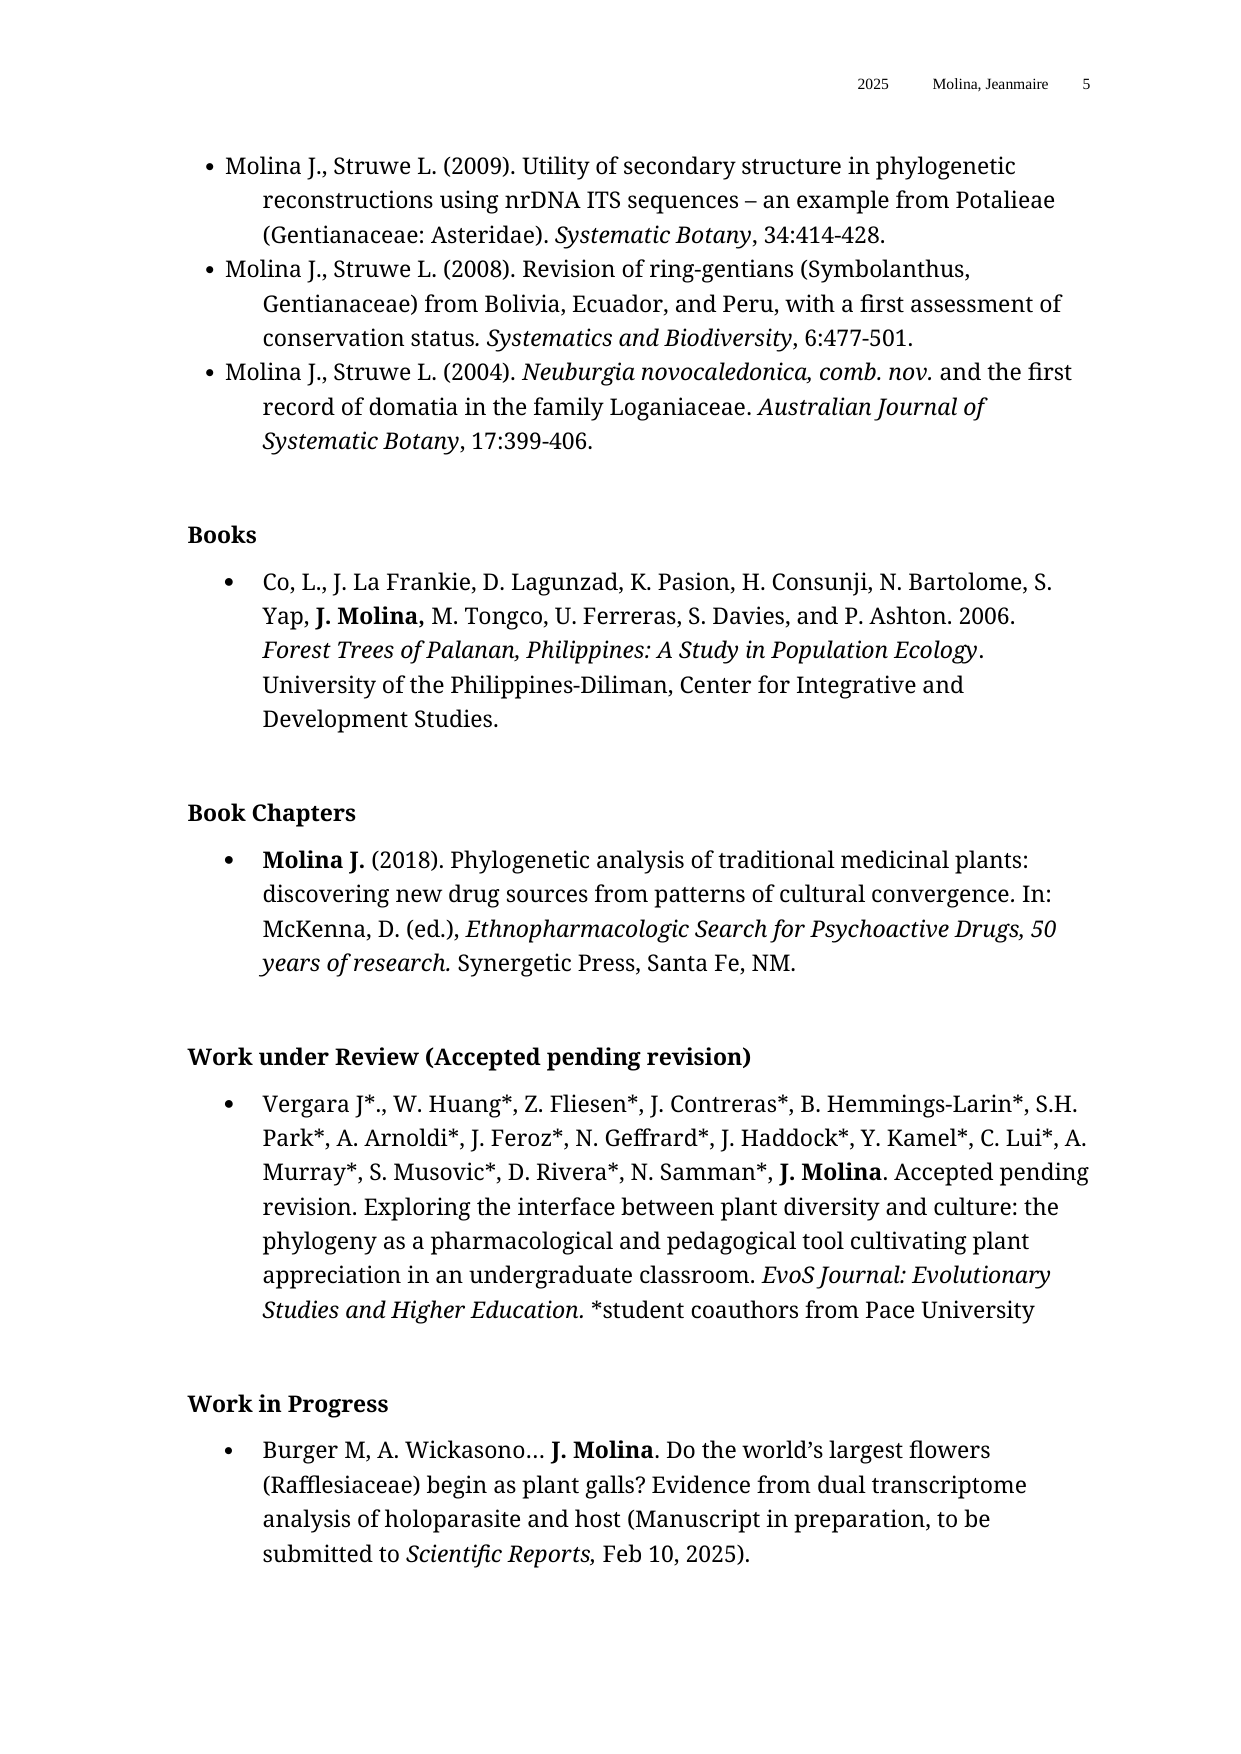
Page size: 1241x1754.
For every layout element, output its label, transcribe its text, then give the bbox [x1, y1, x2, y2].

list Molina J., Struwe L. (2009). Utility of secondary structure in phylogenetic reconstructions using nrDNA ITS sequences – an example from Potalieae (Gentianaceae: Asteridae). Systematic Botany, 34:414-428. [206, 150, 1090, 250]
list Molina J., Struwe L. (2008). Revision of ring-gentians (Symbolanthus, Gentianaceae) from Bolivia, Ecuador, and Peru, with a first assessment of conservation status. Systematics and Biodiversity, 6:477-501. [206, 253, 1090, 353]
list Molina J. (2018). Phylogenetic analysis of traditional medicinal plants: discovering new drug sources from patterns of cultural convergence. In: McKenna, D. (ed.), Ethnopharmacologic Search for Psychoactive Drugs, 50 years of research. Synergetic Press, Santa Fe, NM. [225, 844, 1090, 978]
list Vergara J*., W. Huang*, Z. Fliesen*, J. Contreras*, B. Hemmings-Larin*, S.H. Park*, A. Arnoldi*, J. Feroz*, N. Geffrard*, J. Haddock*, Y. Kamel*, C. Lui*, A. Murray*, S. Musovic*, D. Rivera*, N. Samman*, J. Molina. Accepted pending revision. Exploring the interface between plant diversity and culture: the phylogeny as a pharmacological and pedagogical tool cultivating plant appreciation in an undergraduate classroom. EvoS Journal: Evolutionary Studies and Higher Education. *student coauthors from Pace University [225, 1087, 1090, 1325]
list Co, L., J. La Frankie, D. Lagunzad, K. Pasion, H. Consunji, N. Bartolome, S. Yap, J. Molina, M. Tongco, U. Ferreras, S. Davies, and P. Ashton. 2006. Forest Trees of Palanan, Philippines: A Study in Population Ecology. University of the Philippines-Diliman, Center for Integrative and Development Studies. [225, 566, 1090, 734]
text Books [150, 519, 1090, 550]
text Work under Review (Accepted pending revision) [150, 1041, 1090, 1072]
text Book Chapters [150, 797, 1090, 828]
text Work in Progress [150, 1387, 1090, 1419]
list Burger M, A. Wickasono… J. Molina. Do the world’s largest flowers (Rafflesiaceae) begin as plant galls? Evidence from dual transcriptome analysis of holoparasite and host (Manuscript in preparation, to be submitted to Scientific Reports, Feb 10, 2025). [225, 1434, 1090, 1569]
list Molina J., Struwe L. (2004). Neuburgia novocaledonica, comb. nov. and the first record of domatia in the family Loganiaceae. Australian Journal of Systematic Botany, 17:399-406. [206, 356, 1090, 456]
